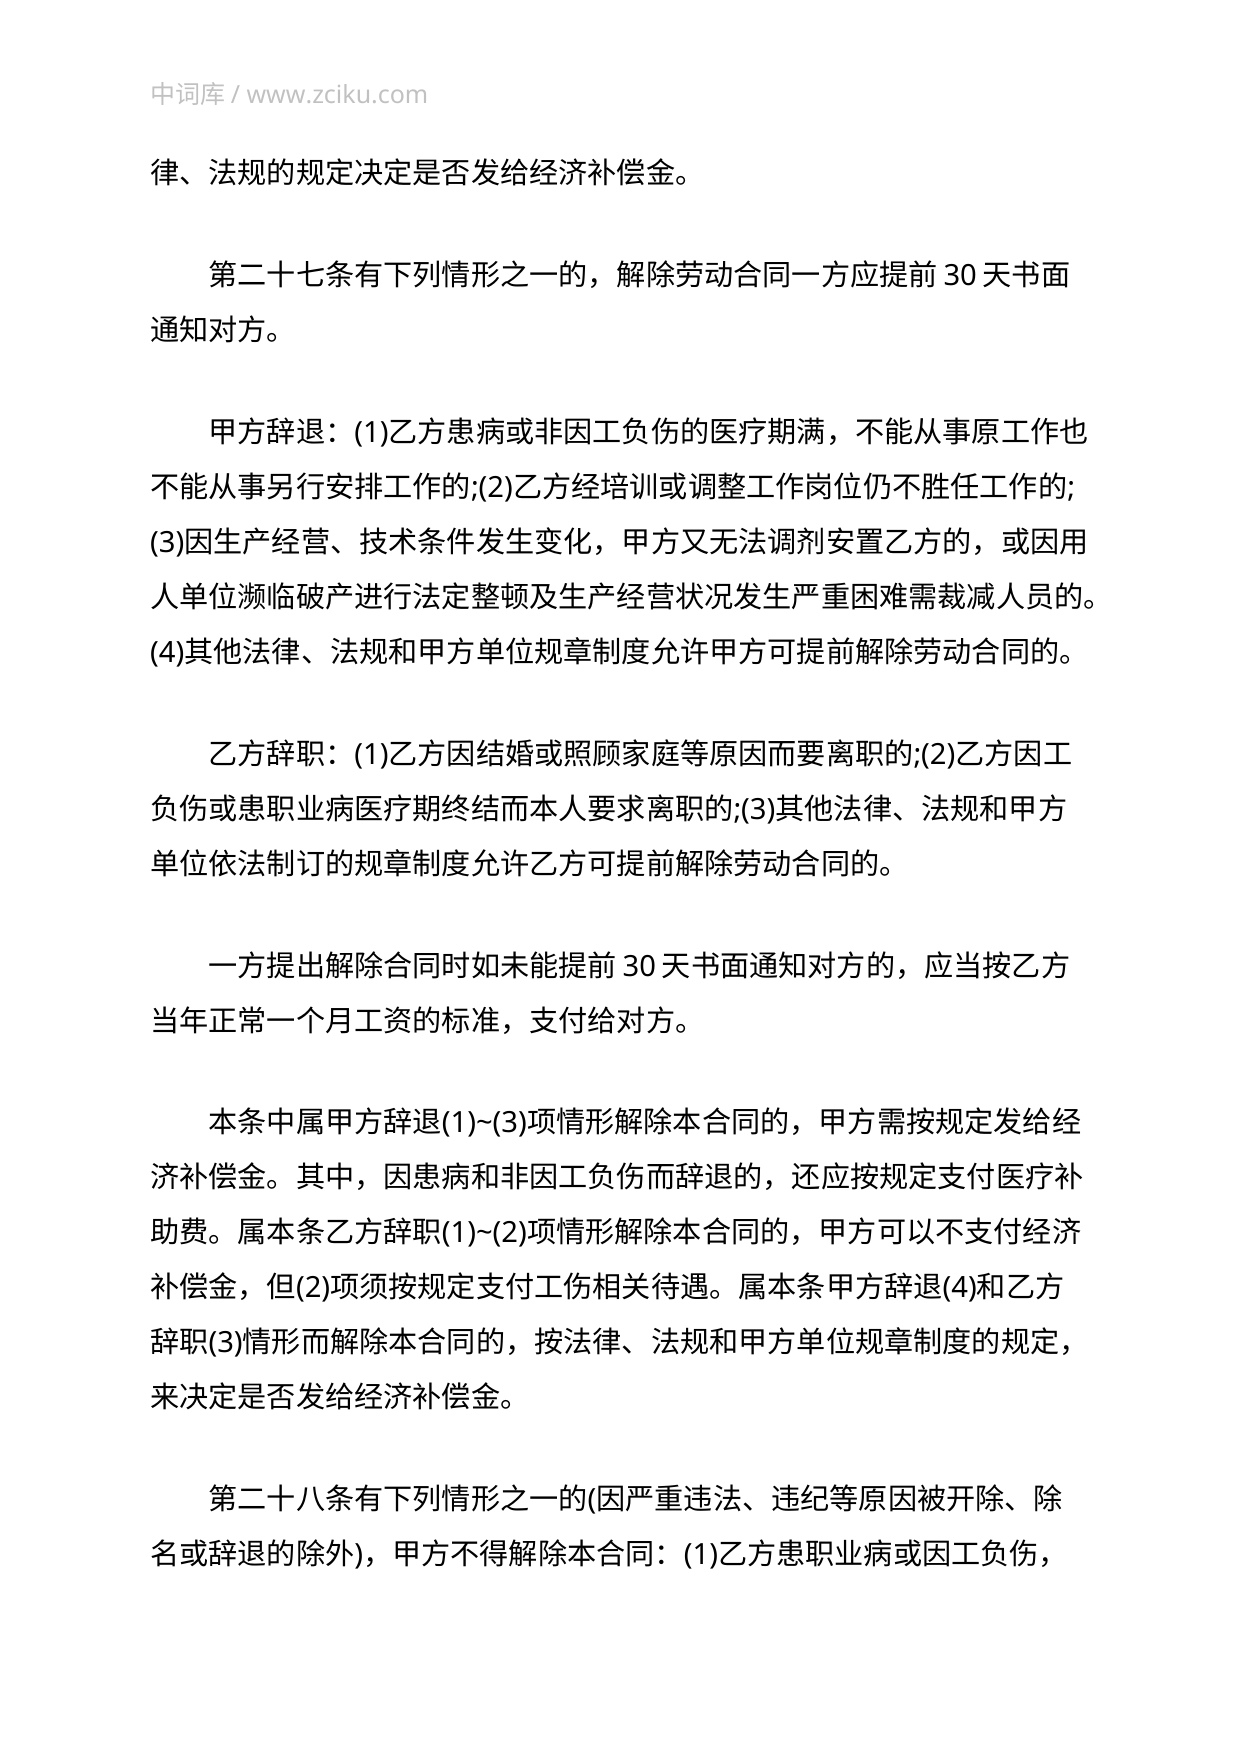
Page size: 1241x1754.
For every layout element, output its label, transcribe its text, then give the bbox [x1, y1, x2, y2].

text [150, 1476, 1090, 1573]
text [150, 150, 1090, 192]
text 甲方辞退：(1)乙方患病或非因工负伤的医疗期满，不能从事原工作也不能从事另行安排工作的;(2)乙方经培训或调整工作岗位仍不胜任工作的;(3)因生产经营、技术条件发生变化，甲方又无法调剂安置乙方的，或因用人单位濒临破产进行法定整顿及生产经营状况发生严重困难需裁减人员的。(4)其他法律、法规和甲方单位规章制度允许甲方可提前解除劳动合同的。 [150, 408, 1090, 671]
text 一方提出解除合同时如未能提前30天书面通知对方的，应当按乙方当年正常一个月工资的标准，支付给对方。 [150, 942, 1090, 1039]
text 乙方辞职：(1)乙方因结婚或照顾家庭等原因而要离职的;(2)乙方因工负伤或患职业病医疗期终结而本人要求离职的;(3)其他法律、法规和甲方单位依法制订的规章制度允许乙方可提前解除劳动合同的。 [150, 730, 1090, 883]
text 本条中属甲方辞退(1)~(3)项情形解除本合同的，甲方需按规定发给经济补偿金。其中，因患病和非因工负伤而辞退的，还应按规定支付医疗补助费。属本条乙方辞职(1)~(2)项情形解除本合同的，甲方可以不支付经济补偿金，但(2)项须按规定支付工伤相关待遇。属本条甲方辞退(4)和乙方辞职(3)情形而解除本合同的，按法律、法规和甲方单位规章制度的规定，来决定是否发给经济补偿金。 [150, 1099, 1090, 1416]
text 第二十七条有下列情形之一的，解除劳动合同一方应提前30天书面通知对方。 [150, 252, 1090, 349]
